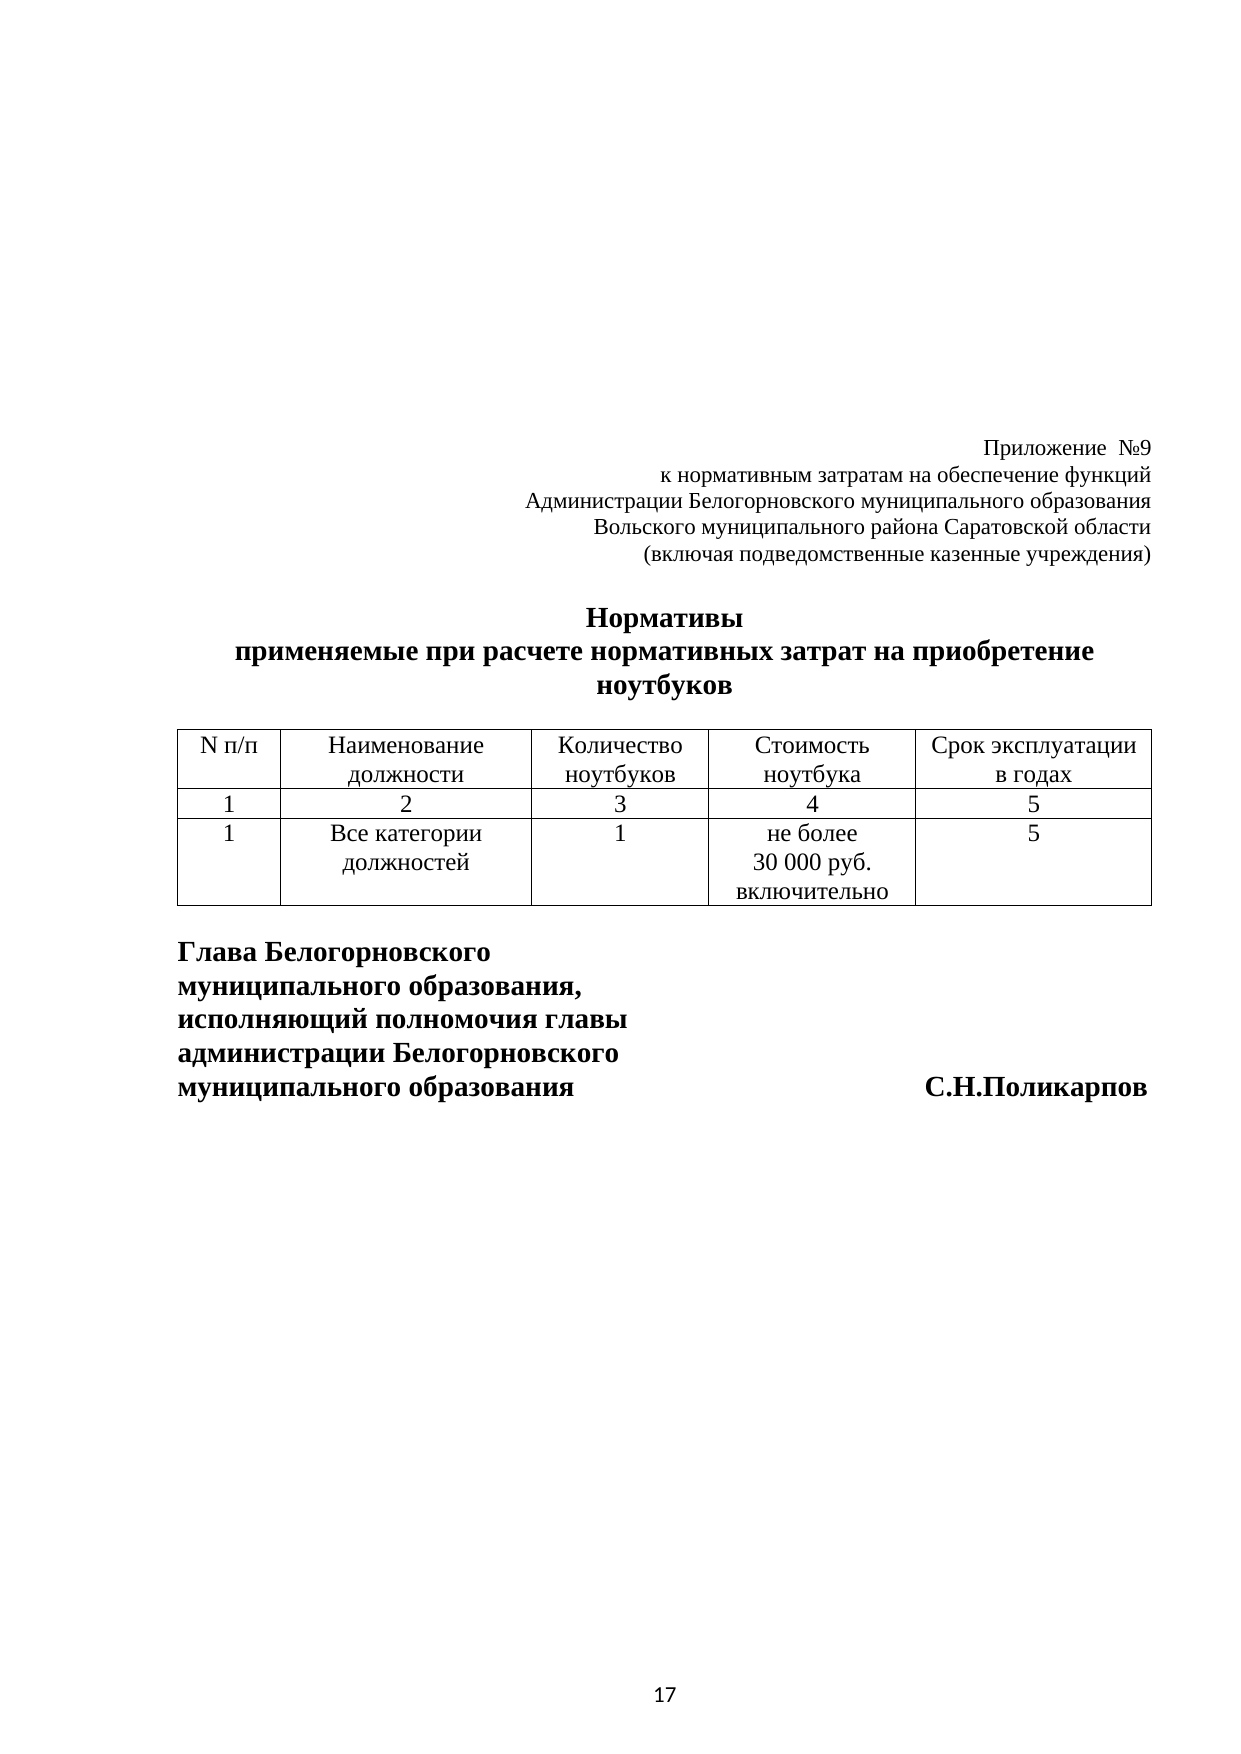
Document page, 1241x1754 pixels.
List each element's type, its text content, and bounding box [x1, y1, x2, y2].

table_header Срок эксплуатации в годах [916, 730, 1151, 788]
table_cell 5 [916, 819, 1151, 905]
text (включая подведомственные казенные учреждения) [177, 540, 1152, 566]
table_cell 3 [532, 789, 708, 817]
table_header Наименование должности [281, 730, 531, 788]
table_cell 1 [532, 819, 708, 905]
table_header Стоимость ноутбука [709, 730, 915, 788]
text администрации Белогорновского [177, 1035, 1152, 1069]
text муниципального образования С.Н.Поликарпов [177, 1069, 1152, 1102]
text Нормативы применяемые при расчете нормативных затрат на приобретение ноутбуков [177, 600, 1152, 700]
table_cell 2 [281, 789, 531, 817]
text Вольского муниципального района Саратовской области [177, 513, 1152, 540]
text исполняющий полномочия главы [177, 1002, 1152, 1035]
table_cell не более 30 000 руб. включительно [709, 819, 915, 905]
table_cell 1 [178, 789, 280, 817]
table_cell 4 [709, 789, 915, 817]
table_cell 5 [916, 789, 1151, 817]
text муниципального образования, [177, 968, 1152, 1002]
text Администрации Белогорновского муниципального образования [177, 487, 1152, 513]
text Глава Белогорновского [177, 934, 1152, 968]
table_header N п/п [178, 730, 280, 788]
table_cell Все категории должностей [281, 819, 531, 905]
table_header Количество ноутбуков [532, 730, 708, 788]
text к нормативным затратам на обеспечение функций [177, 461, 1152, 487]
table_cell 1 [178, 819, 280, 905]
text Приложение №9 [694, 434, 1152, 461]
